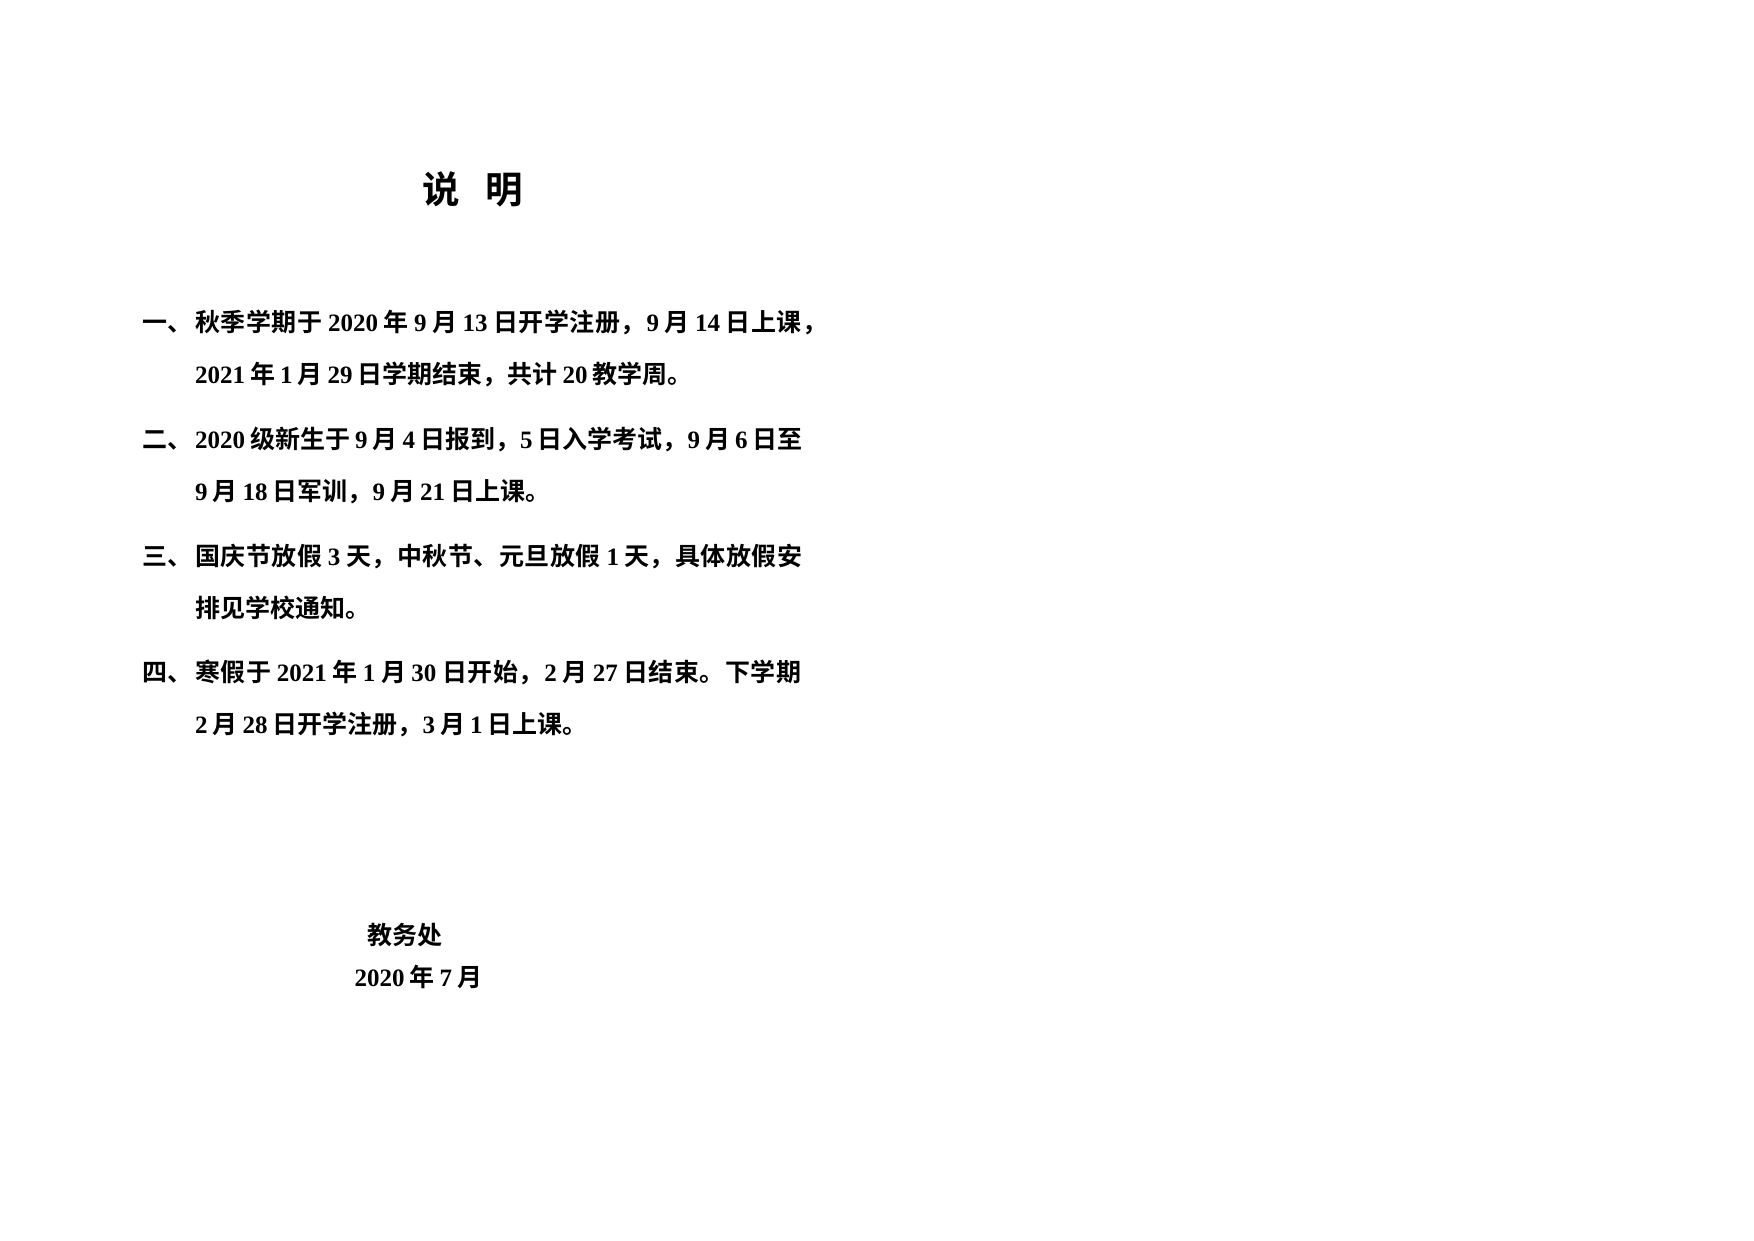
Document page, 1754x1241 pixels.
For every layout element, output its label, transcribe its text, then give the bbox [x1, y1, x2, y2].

text 2020年7月 [142, 953, 803, 994]
list 寒假于2021年1月30日开始，2月27日结束。下学期2月28日开学注册，3月1日上课。 [142, 640, 803, 744]
list 2020级新生于9月4日报到，5日入学考试，9月6日至9月18日军训，9月21日上课。 [142, 407, 803, 511]
list 秋季学期于2020年9月13日开学注册，9月14日上课，2021年1月29日学期结束，共计20教学周。 [142, 290, 803, 394]
list 国庆节放假3天，中秋节、元旦放假1天，具体放假安排见学校通知。 [142, 523, 803, 628]
text 教务处 [142, 911, 803, 953]
text 说 明 [142, 160, 803, 214]
